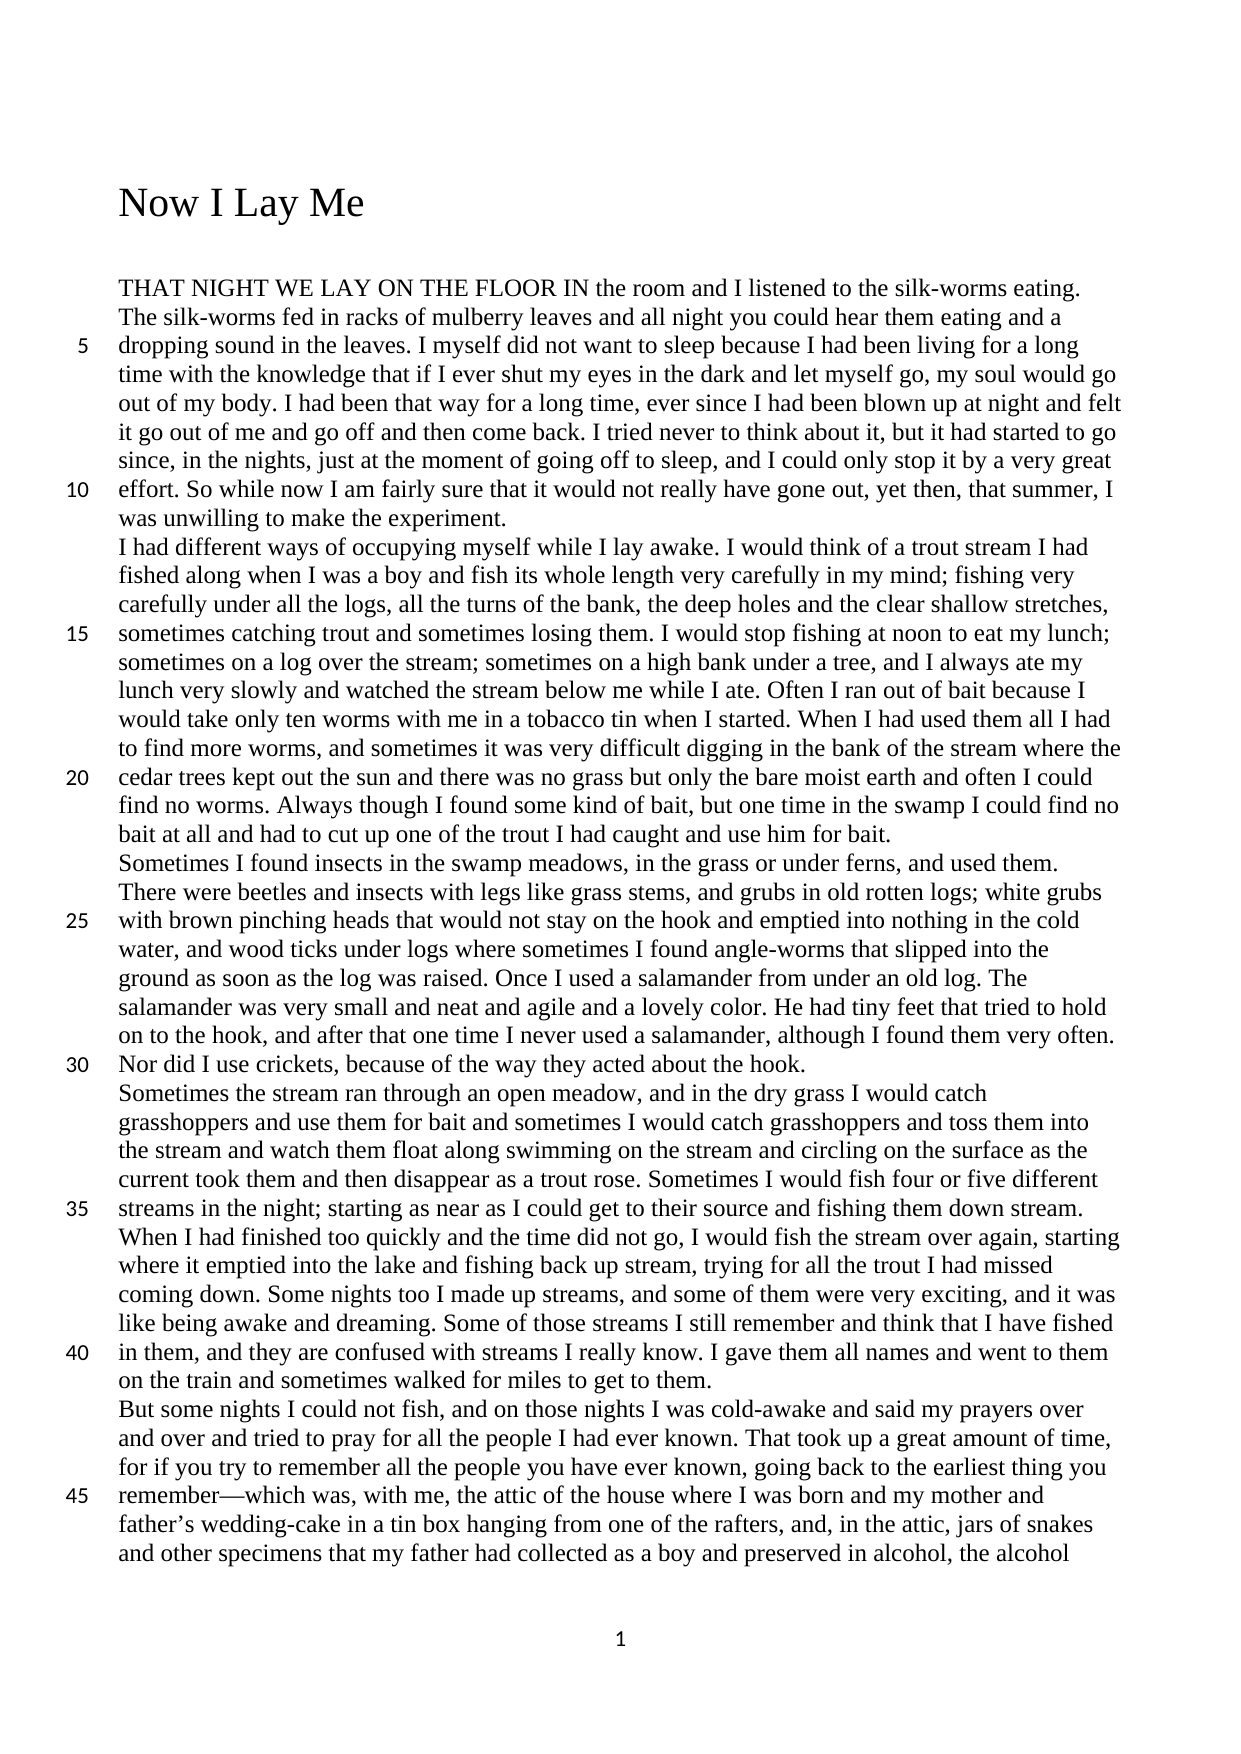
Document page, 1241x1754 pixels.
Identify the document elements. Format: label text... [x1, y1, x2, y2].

text Now I Lay Me [118, 177, 1122, 225]
text Sometimes the stream ran through an open meadow, and in the dry grass I would catch grasshoppers and use them for bait and sometimes I would catch grasshoppers and toss them into the stream and watch them float along swimming on the stream and circling on the surface as the current took them and then disappear as a trout rose. Sometimes I would fish four or five different streams in the night; starting as near as I could get to their source and fishing them down stream. When I had finished too quickly and the time did not go, I would fish the stream over again, starting where it emptied into the lake and fishing back up stream, trying for all the trout I had missed coming down. Some nights too I made up streams, and some of them were very exciting, and it was like being awake and dreaming. Some of those streams I still remember and think that I have fished in them, and they are confused with streams I really know. I gave them all names and went to them on the train and sometimes walked for miles to get to them. [118, 1078, 1122, 1394]
text I had different ways of occupying myself while I lay awake. I would think of a trout stream I had fished along when I was a boy and fish its whole length very carefully in my mind; fishing very carefully under all the logs, all the turns of the bank, the deep holes and the clear shallow stretches, sometimes catching trout and sometimes losing them. I would stop fishing at noon to eat my lunch; sometimes on a log over the stream; sometimes on a high bank under a tree, and I always ate my lunch very slowly and watched the stream below me while I ate. Often I ran out of bait because I would take only ten worms with me in a tobacco tin when I started. When I had used them all I had to find more worms, and sometimes it was very difficult digging in the bank of the stream where the cedar trees kept out the sun and there was no grass but only the bare moist earth and often I could find no worms. Always though I found some kind of bait, but one time in the swamp I could find no bait at all and had to cut up one of the trout I had caught and use him for bait. [118, 532, 1122, 848]
text THAT NIGHT WE LAY ON THE FLOOR IN the room and I listened to the silk-worms eating. The silk-worms fed in racks of mulberry leaves and all night you could hear them eating and a dropping sound in the leaves. I myself did not want to sleep because I had been living for a long time with the knowledge that if I ever shut my eyes in the dark and let myself go, my soul would go out of my body. I had been that way for a long time, ever since I had been blown up at night and felt it go out of me and go off and then come back. I tried never to think about it, but it had started to go since, in the nights, just at the moment of going off to sleep, and I could only stop it by a very great effort. So while now I am fairly sure that it would not really have gone out, yet then, that summer, I was unwilling to make the experiment. [118, 273, 1122, 532]
text Sometimes I found insects in the swamp meadows, in the grass or under ferns, and used them. There were beetles and insects with legs like grass stems, and grubs in old rotten logs; white grubs with brown pinching heads that would not stay on the hook and emptied into nothing in the cold water, and wood ticks under logs where sometimes I found angle-worms that slipped into the ground as soon as the log was raised. Once I used a salamander from under an old log. The salamander was very small and neat and agile and a lovely color. He had tiny feet that tried to hold on to the hook, and after that one time I never used a salamander, although I found them very often. Nor did I use crickets, because of the way they acted about the hook. [118, 848, 1122, 1078]
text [118, 1394, 1122, 1567]
